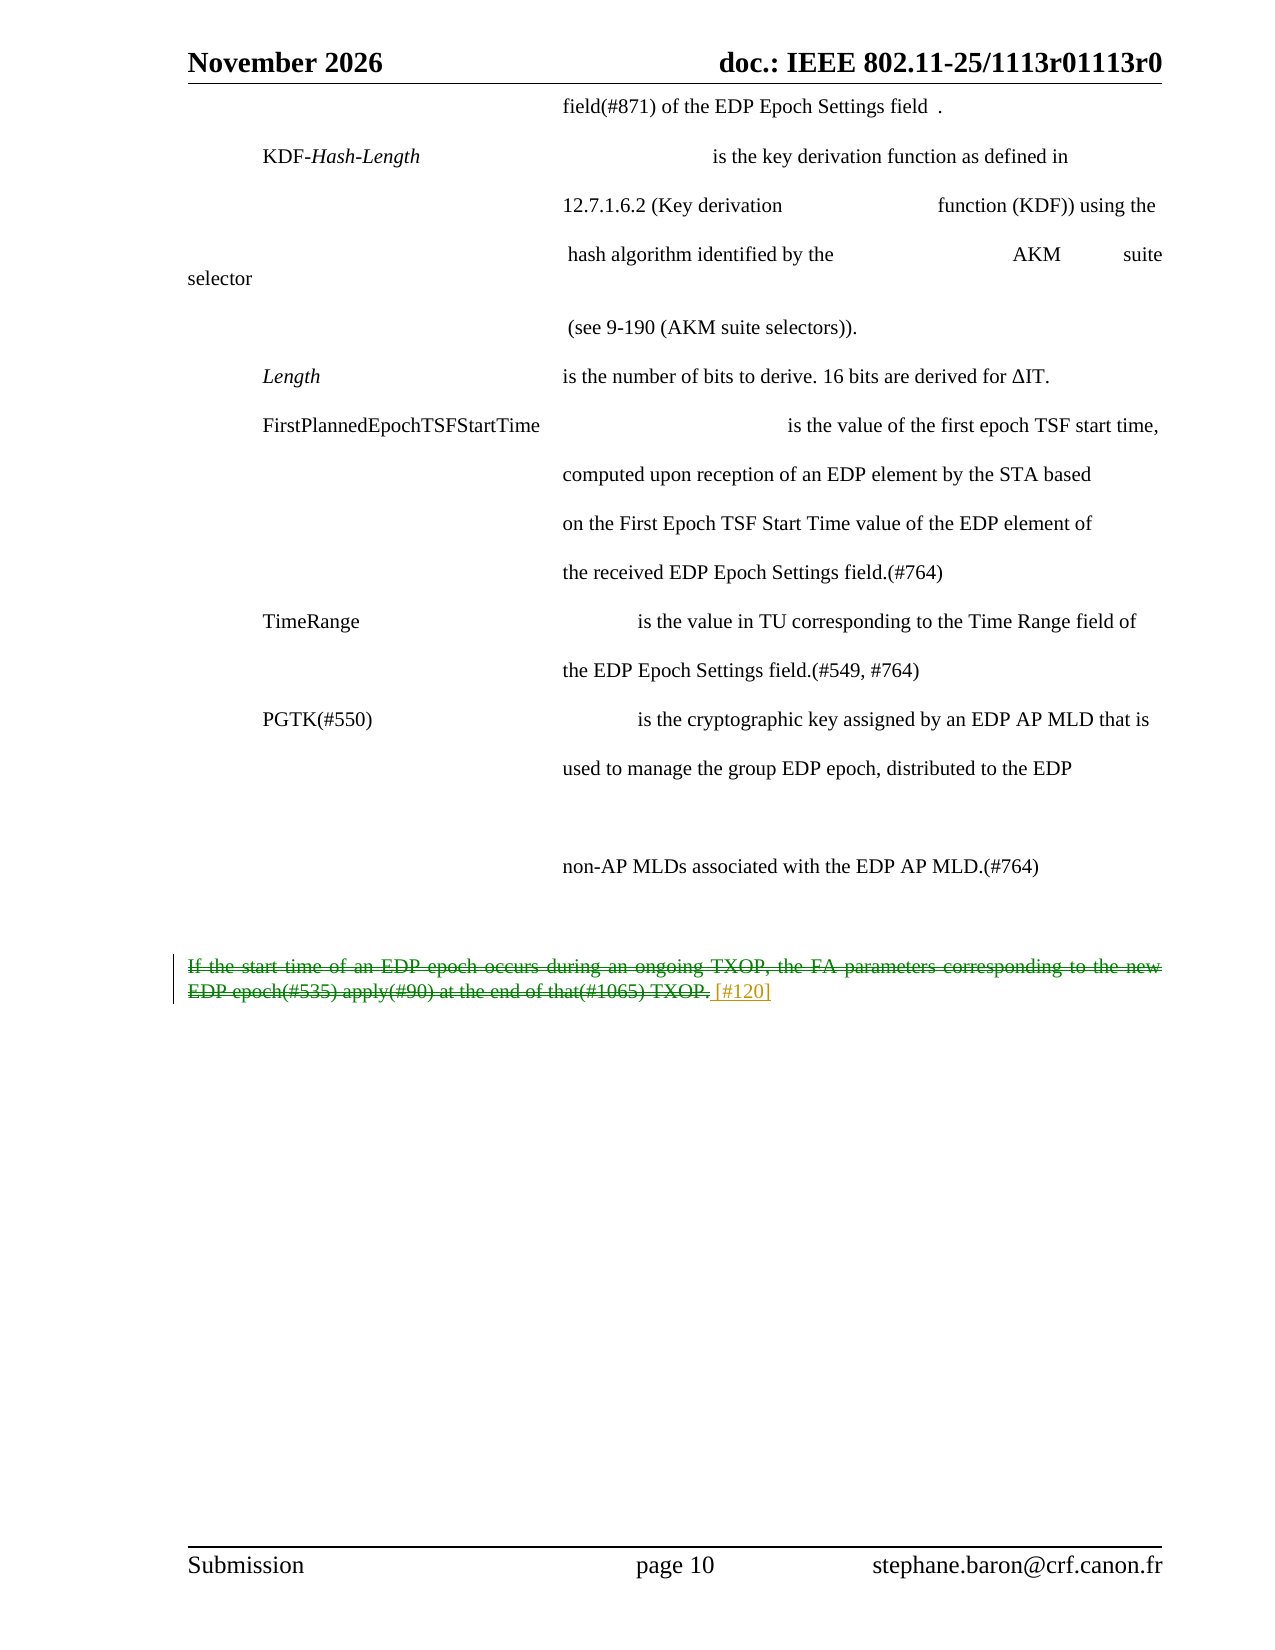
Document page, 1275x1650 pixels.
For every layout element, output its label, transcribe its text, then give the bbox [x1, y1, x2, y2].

text field(#871) of the EDP Epoch Settings field . [187, 94, 1162, 118]
text used to manage the group EDP epoch, distributed to the EDP [187, 756, 1162, 780]
text Length is the number of bits to derive. 16 bits are derived for ΔIT. [187, 364, 1162, 388]
text KDF-Hash-Length is the key derivation function as defined in [187, 143, 1162, 168]
text computed upon reception of an EDP element by the STA based [187, 462, 1162, 486]
text PGTK(#550) is the cryptographic key assigned by an EDP AP MLD that is [187, 707, 1162, 731]
text 12.7.1.6.2 (Key derivation function (KDF)) using the [187, 193, 1162, 217]
text TimeRange is the value in TU corresponding to the Time Range field of [187, 609, 1162, 633]
text (see 9-190 (AKM suite selectors)). [187, 315, 1162, 339]
text FirstPlannedEpochTSFStartTime is the value of the first epoch TSF start time, [187, 413, 1162, 437]
text on the First Epoch TSF Start Time value of the EDP element of [187, 511, 1162, 535]
text the received EDP Epoch Settings field.(#764) [187, 560, 1162, 584]
text non-AP MLDs associated with the EDP AP MLD.(#764) [187, 854, 1162, 878]
text hash algorithm identified by the AKM suite selector [187, 242, 1162, 290]
text the EDP Epoch Settings field.(#549, #764) [187, 658, 1162, 682]
